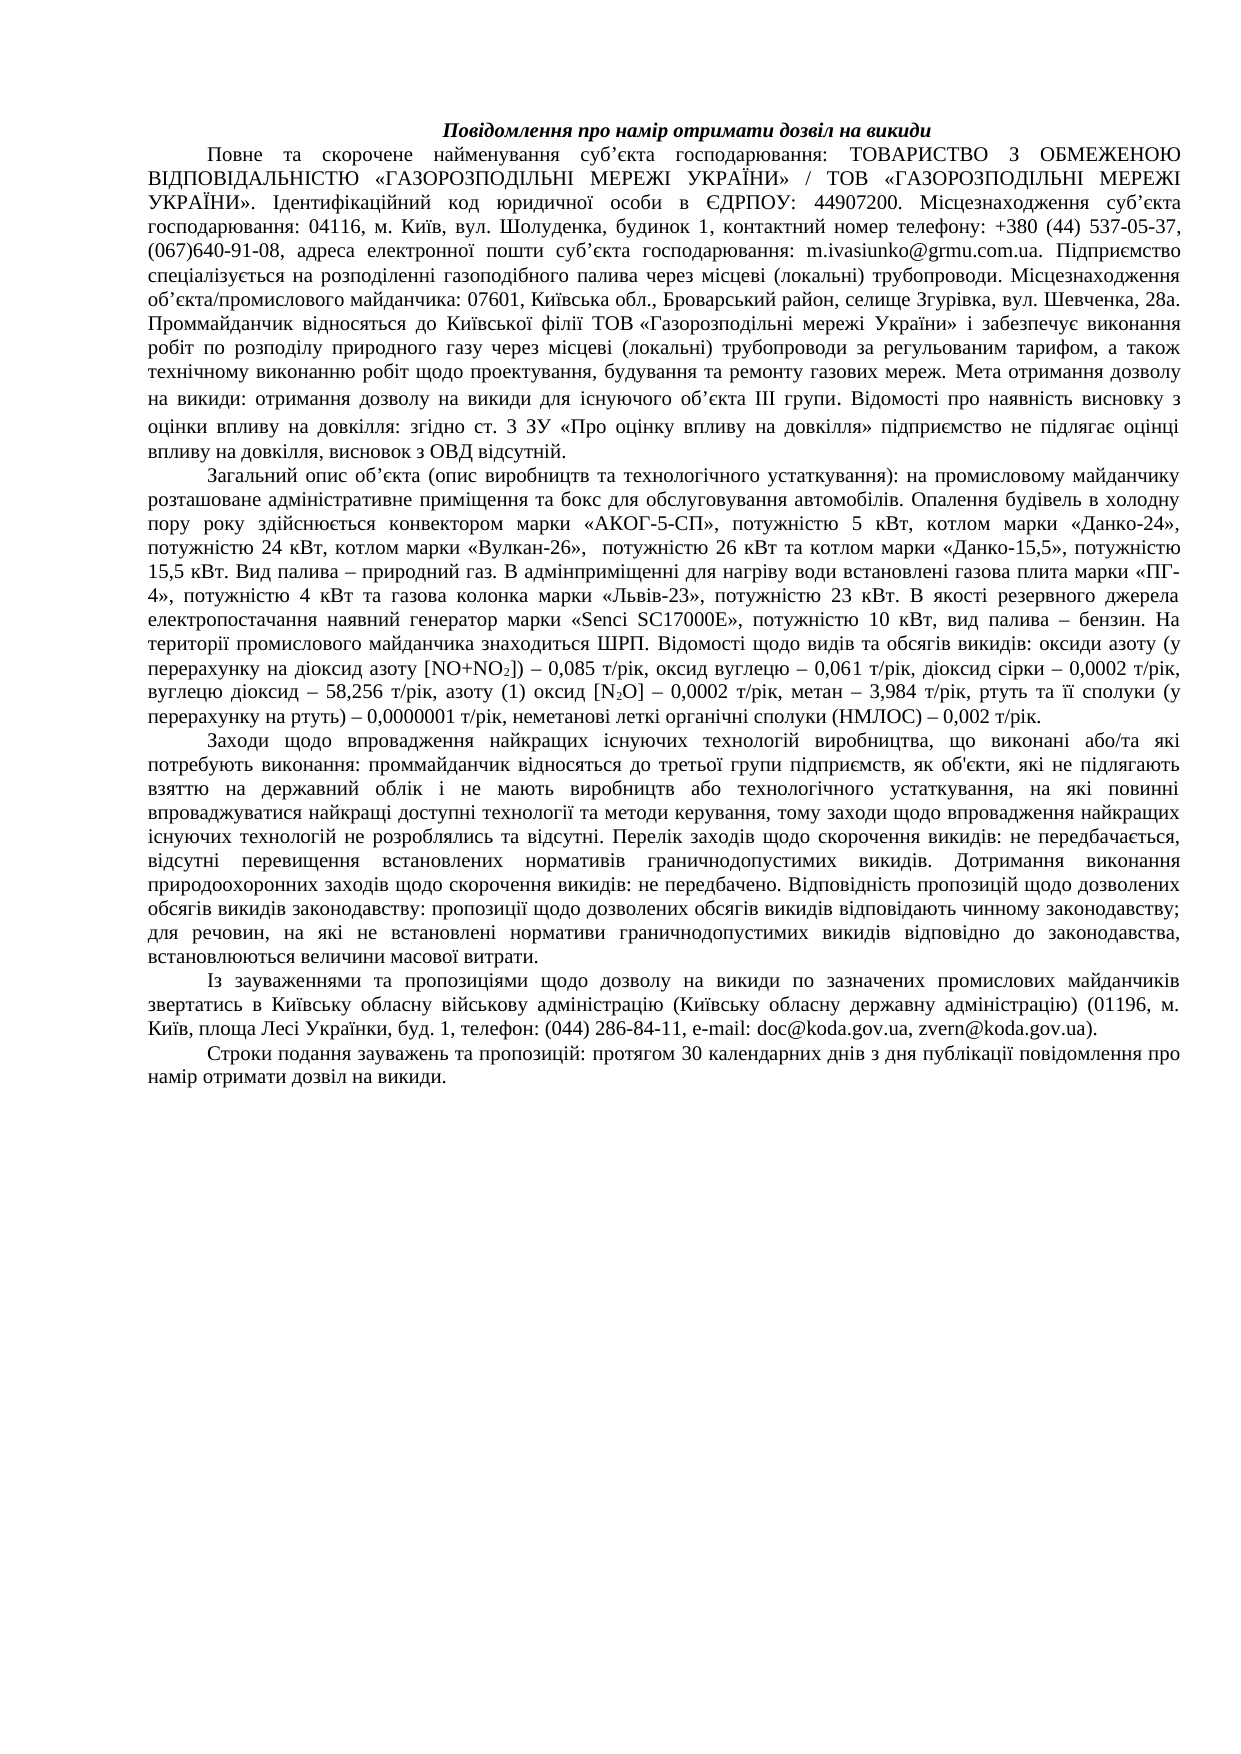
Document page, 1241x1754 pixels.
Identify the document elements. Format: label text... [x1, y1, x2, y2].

text Загальний опис об’єкта (опис виробництв та технологічного устаткування): на промисловому майданчику розташоване адміністративне приміщення та бокс для обслуговування автомобілів. Опалення будівель в холодну пору року здійснюється конвектором марки «АКОГ-5-СП», потужністю 5 кВт, котлом марки «Данко-24», потужністю 24 кВт, котлом марки «Вулкан-26», потужністю 26 кВт та котлом марки «Данко-15,5», потужністю 15,5 кВт. Вид палива – природний газ. В адмінприміщенні для нагріву води встановлені газова плита марки «ПГ-4», потужністю 4 кВт та газова колонка марки «Львів-23», потужністю 23 кВт. В якості резервного джерела електропостачання наявний генератор марки «Senci SC17000E», потужністю 10 кВт, вид палива – бензин. На території промислового майданчика знаходиться ШРП. Відомості щодо видів та обсягів викидів: оксиди азоту (у перерахунку на діоксид азоту [NO+NO2]) – 0,085 т/рік, оксид вуглецю – 0,061 т/рік, діоксид сірки – 0,0002 т/рік, вуглецю діоксид – 58,256 т/рік, азоту (1) оксид [N2О] – 0,0002 т/рік, метан – 3,984 т/рік, ртуть та її сполуки (у перерахунку на ртуть) – 0,0000001 т/рік, неметанові леткі органічні сполуки (НМЛОС) – 0,002 т/рік. [148, 463, 1181, 728]
text Із зауваженнями та пропозиціями щодо дозволу на викиди по зазначених промислових майданчиків звертатись в Київську обласну військову адміністрацію (Київську обласну державну адміністрацію) (01196, м. Київ, площа Лесі Українки, буд. 1, телефон: (044) 286-84-11, e-mail: doc@koda.gov.ua, zvern@koda.gov.ua). [148, 968, 1181, 1040]
text Повідомлення про намір отримати дозвіл на викиди [148, 118, 1181, 142]
text Повне та скорочене найменування суб’єкта господарювання: ТОВАРИСТВО З ОБМЕЖЕНОЮ ВІДПОВІДАЛЬНІСТЮ «ГАЗОРОЗПОДІЛЬНІ МЕРЕЖІ УКРАЇНИ» / ТОВ «ГАЗОРОЗПОДІЛЬНІ МЕРЕЖІ УКРАЇНИ». Ідентифікаційний код юридичної особи в ЄДРПОУ: 44907200. Місцезнаходження суб’єкта господарювання: 04116, м. Київ, вул. Шолуденка, будинок 1, контактний номер телефону: +380 (44) 537-05-37, (067)640-91-08, адреса електронної пошти суб’єкта господарювання: m.ivasiunko@grmu.com.ua. Підприємство спеціалізується на розподіленні газоподібного палива через місцеві (локальні) трубопроводи. Місцезнаходження об’єкта/промислового майданчика: 07601, Київська обл., Броварський район, селище Згурівка, вул. Шевченка, 28а. Проммайданчик відносяться до Київської філії ТОВ «Газорозподільні мережі України» і забезпечує виконання робіт по розподілу природного газу через місцеві (локальні) трубопроводи за регульованим тарифом, а також технічному виконанню робіт щодо проектування, будування та ремонту газових мереж. Мета отримання дозволу на викиди: отримання дозволу на викиди для існуючого об’єкта ІІІ групи. Відомості про наявність висновку з оцінки впливу на довкілля: згідно ст. 3 ЗУ «Про оцінку впливу на довкілля» підприємство не підлягає оцінці впливу на довкілля, висновок з ОВД відсутній. [148, 142, 1181, 463]
text Заходи щодо впровадження найкращих існуючих технологій виробництва, що виконані або/та які потребують виконання: проммайданчик відносяться до третьої групи підприємств, як об'єкти, які не підлягають взяттю на державний облік і не мають виробництв або технологічного устаткування, на які повинні впроваджуватися найкращі доступні технології та методи керування, тому заходи щодо впровадження найкращих існуючих технологій не розроблялись та відсутні. Перелік заходів щодо скорочення викидів: не передбачається, відсутні перевищення встановлених нормативів граничнодопустимих викидів. Дотримання виконання природоохоронних заходів щодо скорочення викидів: не передбачено. Відповідність пропозицій щодо дозволених обсягів викидів законодавству: пропозиції щодо дозволених обсягів викидів відповідають чинному законодавству; для речовин, на які не встановлені нормативи граничнодопустимих викидів відповідно до законодавства, встановлюються величини масової витрати. [148, 728, 1181, 968]
text Строки подання зауважень та пропозицій: протягом 30 календарних днів з дня публікації повідомлення про намір отримати дозвіл на викиди. [148, 1040, 1181, 1088]
